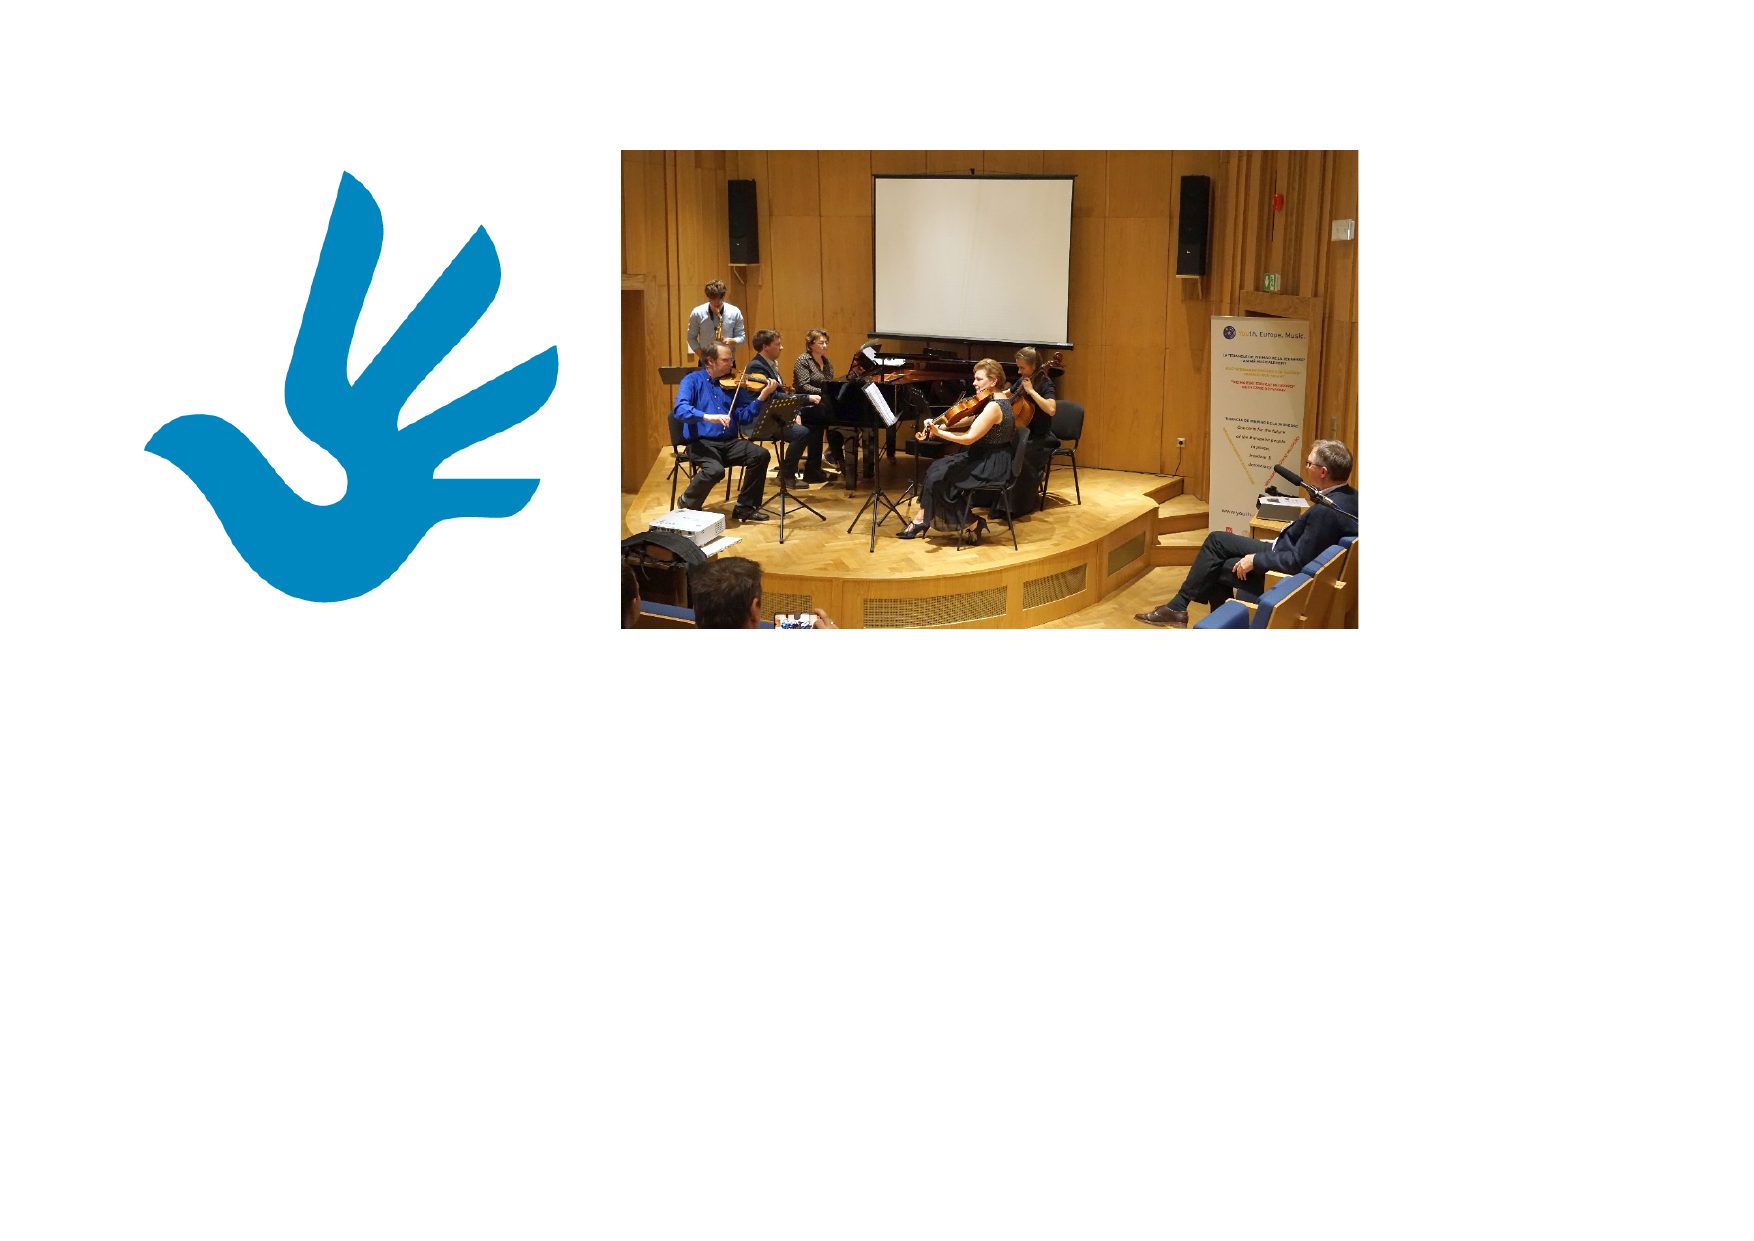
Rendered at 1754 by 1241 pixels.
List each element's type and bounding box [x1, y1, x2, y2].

picture [118, 147, 596, 629]
picture [621, 150, 1359, 629]
